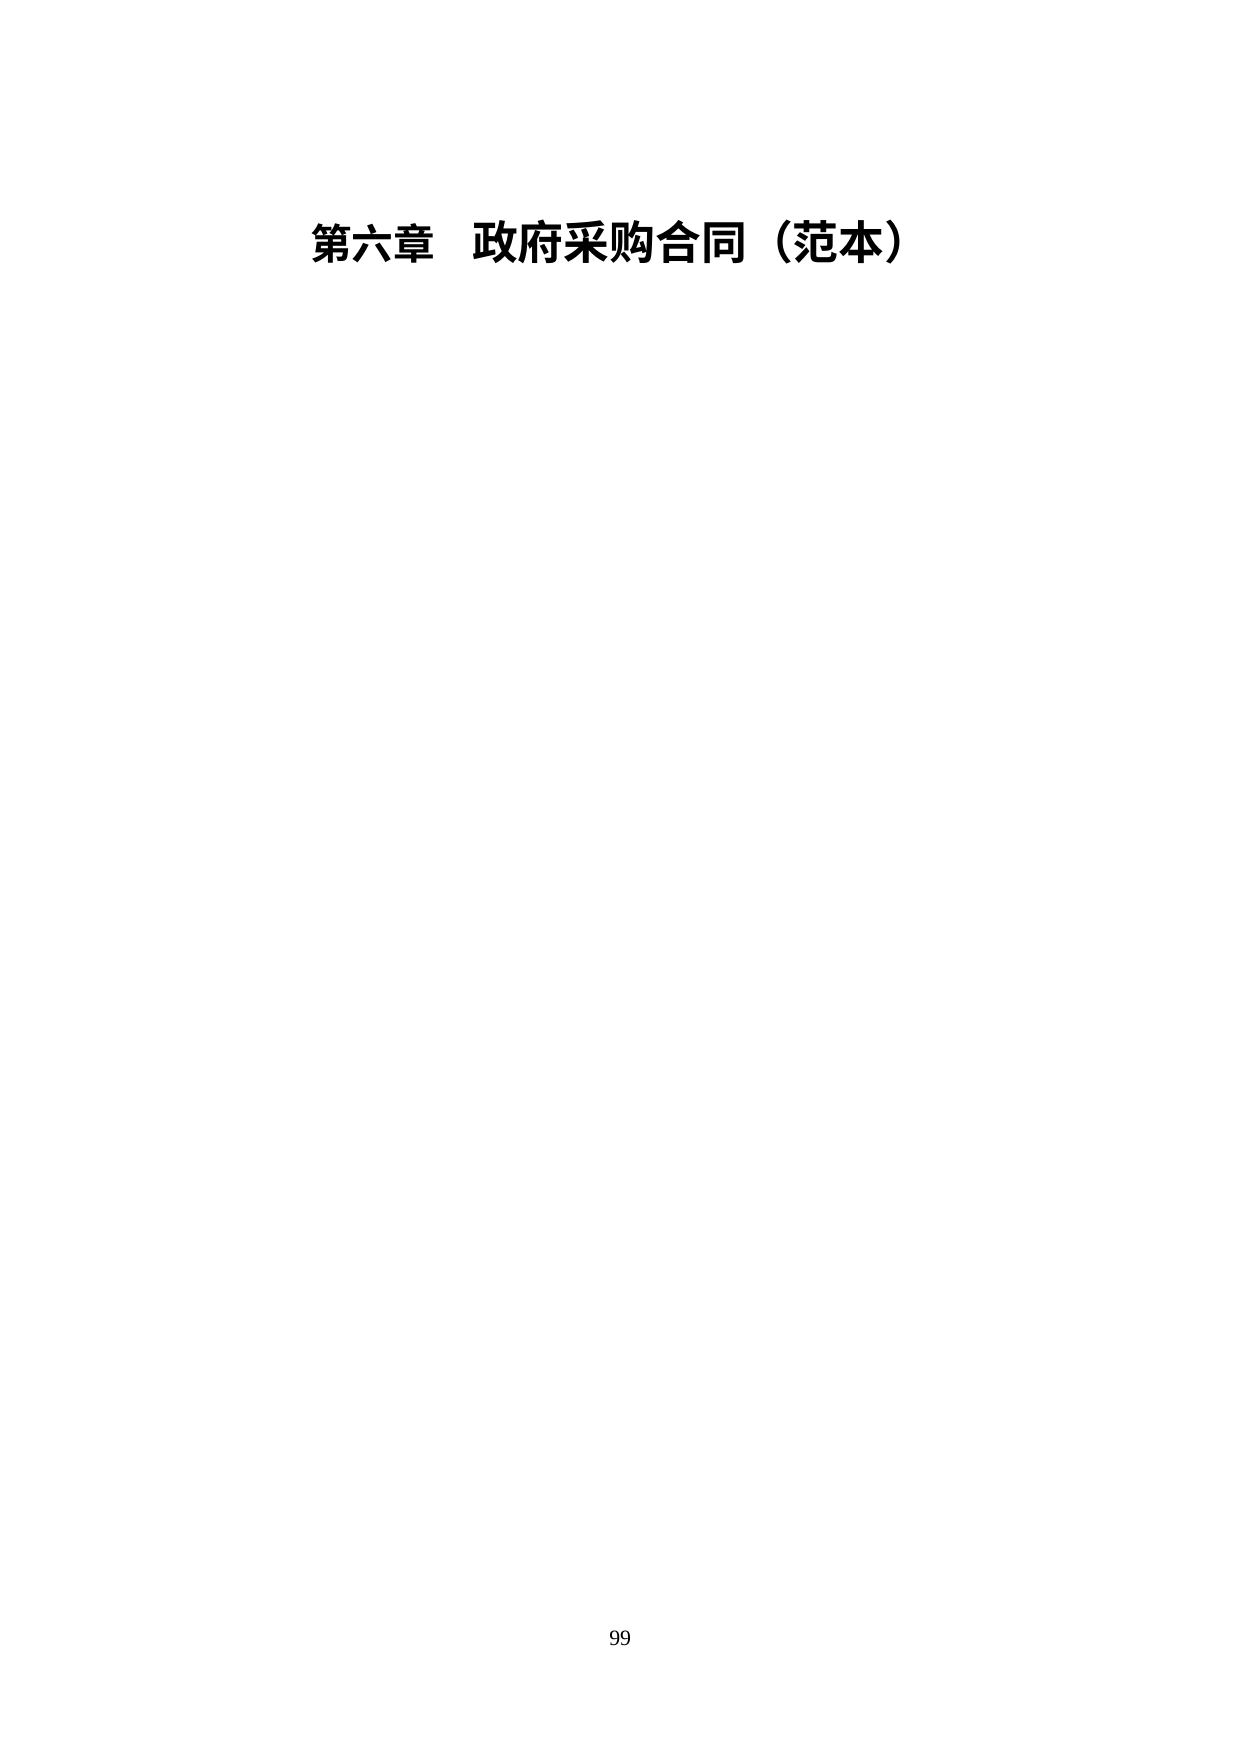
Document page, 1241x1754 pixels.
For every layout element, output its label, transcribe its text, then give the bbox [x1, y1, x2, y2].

title 政府采购合同（范本） [112, 191, 1128, 289]
